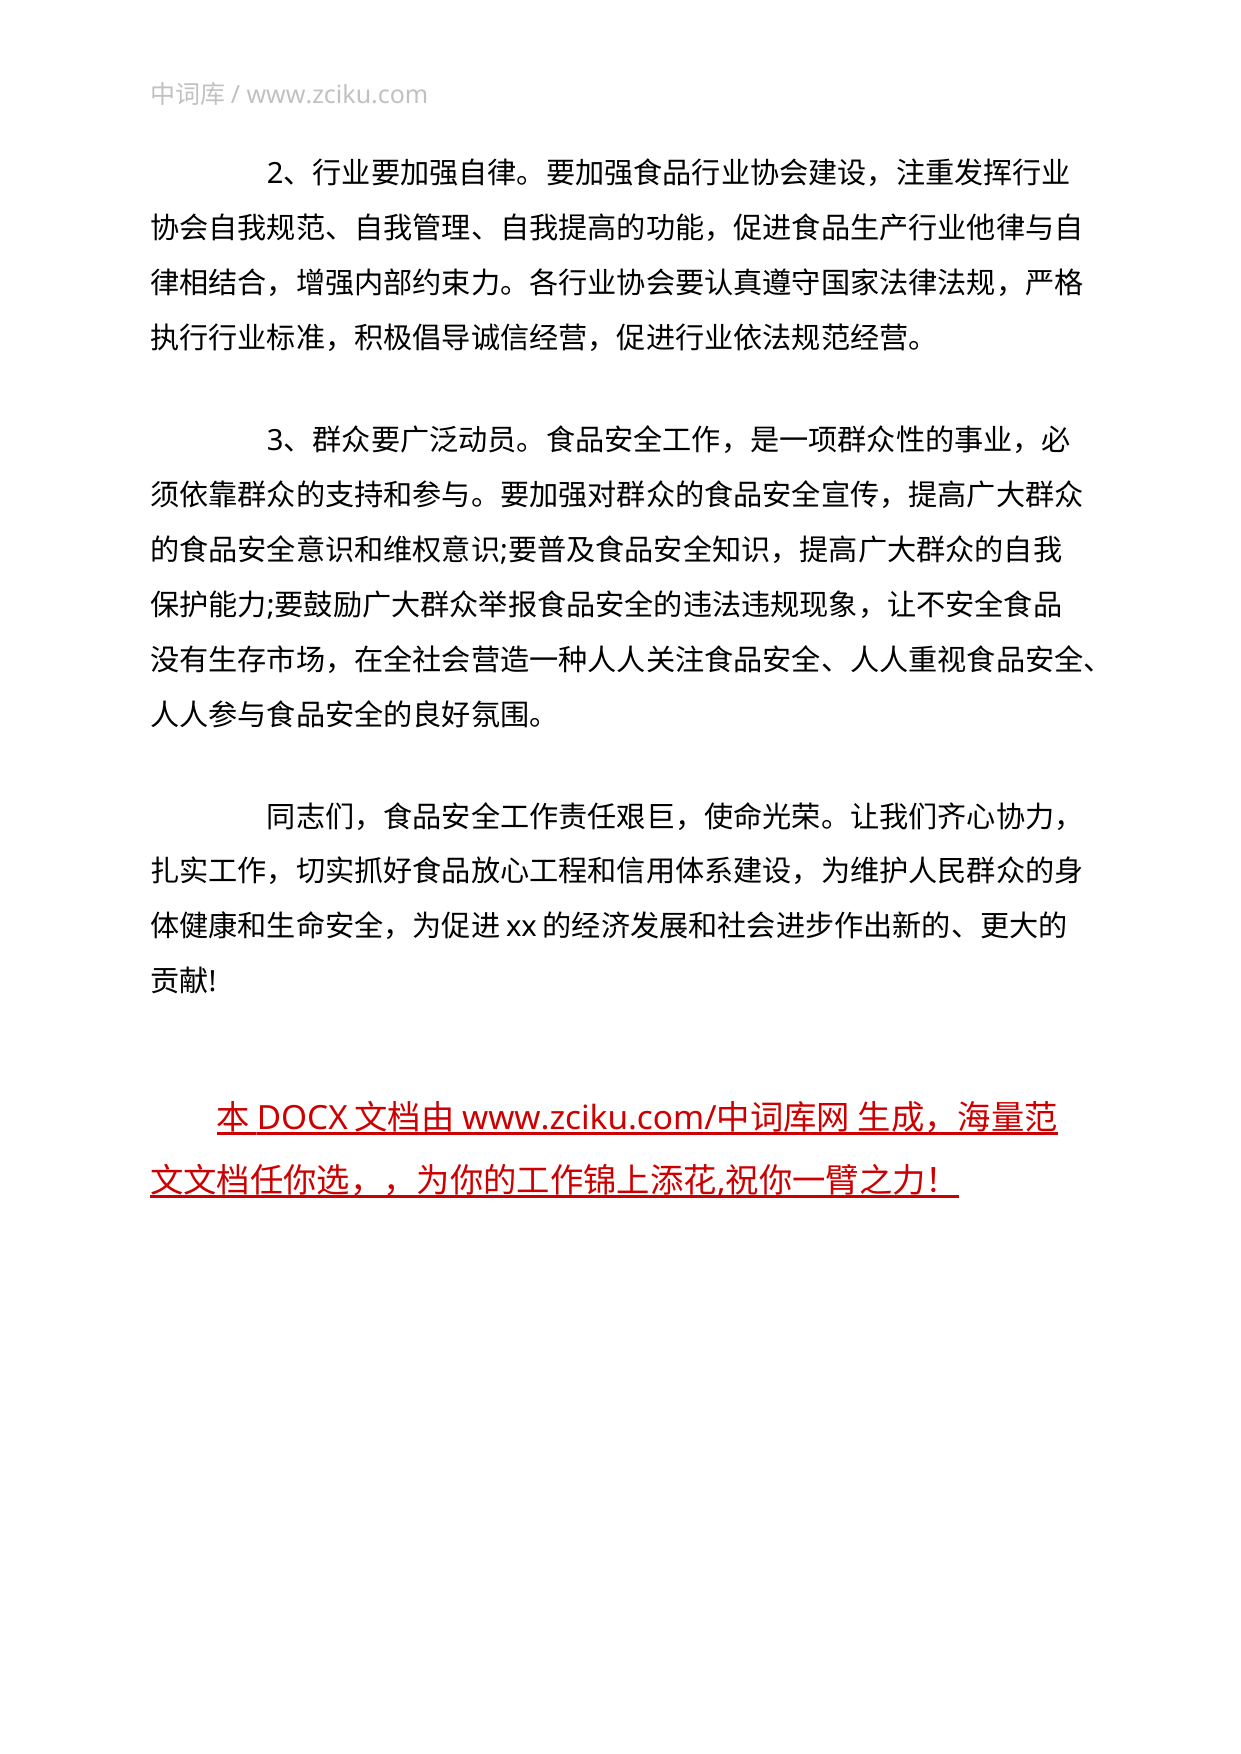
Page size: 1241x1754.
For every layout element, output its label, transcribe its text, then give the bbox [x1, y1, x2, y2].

text 2、行业要加强自律。要加强食品行业协会建设，注重发挥行业协会自我规范、自我管理、自我提高的功能，促进食品生产行业他律与自律相结合，增强内部约束力。各行业协会要认真遵守国家法律法规，严格执行行业标准，积极倡导诚信经营，促进行业依法规范经营。 [150, 150, 1090, 357]
text 本DOCX文档由 www.zciku.com/中词库网 生成，海量范文文档任你选，，为你的工作锦上添花,祝你一臂之力！ [150, 1091, 1090, 1202]
text 3、群众要广泛动员。食品安全工作，是一项群众性的事业，必须依靠群众的支持和参与。要加强对群众的食品安全宣传，提高广大群众的食品安全意识和维权意识;要普及食品安全知识，提高广大群众的自我保护能力;要鼓励广大群众举报食品安全的违法违规现象，让不安全食品没有生存市场，在全社会营造一种人人关注食品安全、人人重视食品安全、人人参与食品安全的良好氛围。 [150, 417, 1090, 734]
text 同志们，食品安全工作责任艰巨，使命光荣。让我们齐心协力，扎实工作，切实抓好食品放心工程和信用体系建设，为维护人民群众的身体健康和生命安全，为促进xx的经济发展和社会进步作出新的、更大的贡献! [150, 793, 1090, 1000]
